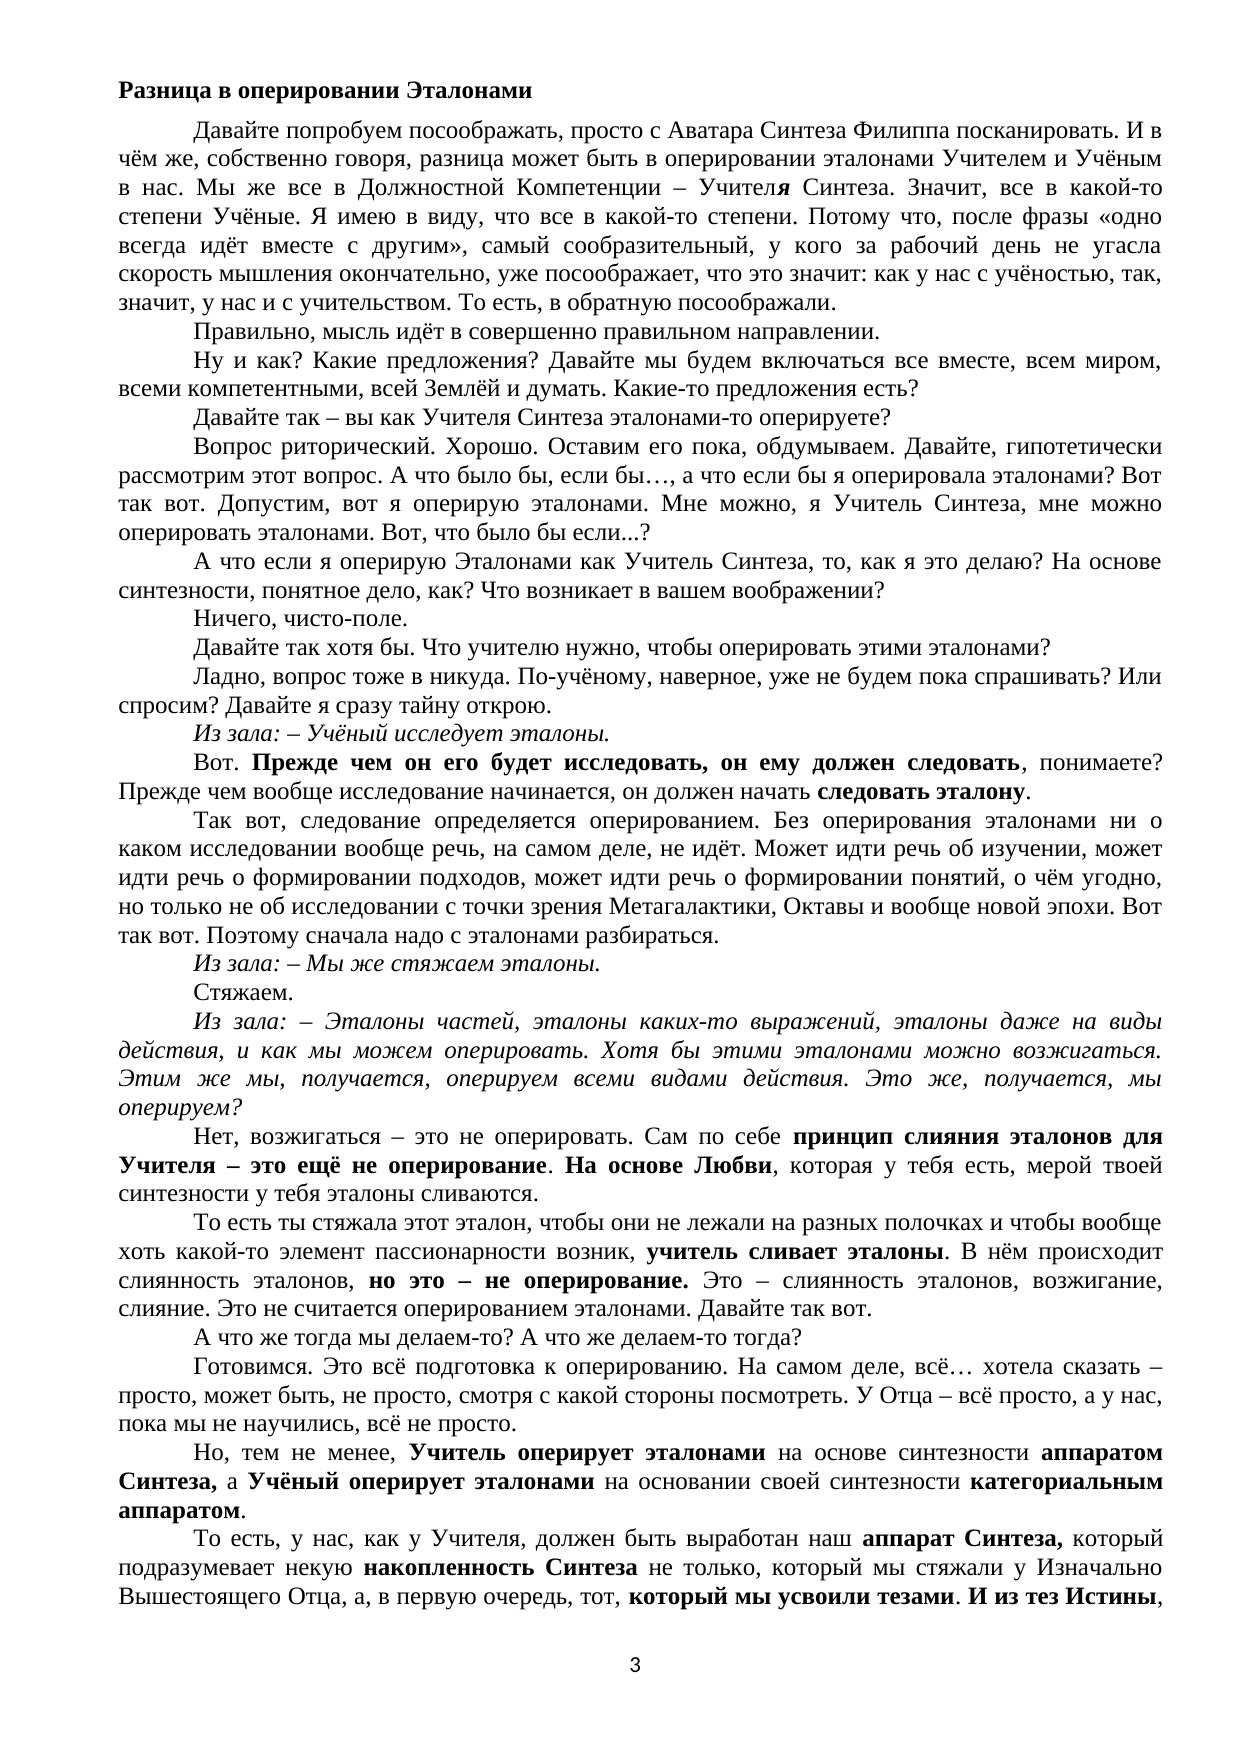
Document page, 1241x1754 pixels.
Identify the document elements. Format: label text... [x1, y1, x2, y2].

text Нет, возжигаться – это не оперировать. Сам по себе принцип слияния эталонов для Учителя – это ещё не оперирование. На основе Любви, которая у тебя есть, мерой твоей синтезности у тебя эталоны сливаются. [118, 1121, 1163, 1207]
text Ну и как? Какие предложения? Давайте мы будем включаться все вместе, всем миром, всеми компетентными, всей Землёй и думать. Какие-то предложения есть? [118, 345, 1163, 402]
text Вот. Прежде чем он его будет исследовать, он ему должен следовать, понимаете? Прежде чем вообще исследование начинается, он должен начать следовать эталону. [118, 747, 1163, 805]
text Готовимся. Это всё подготовка к оперированию. На самом деле, всё… хотела сказать – просто, может быть, не просто, смотря с какой стороны посмотреть. У Отца – всё просто, а у нас, пока мы не научились, всё не просто. [118, 1351, 1163, 1437]
text То есть ты стяжала этот эталон, чтобы они не лежали на разных полочках и чтобы вообще хоть какой-то элемент пассионарности возник, учитель сливает эталоны. В нём происходит слиянность эталонов, но это – не оперирование. Это – слиянность эталонов, возжигание, слияние. Это не считается оперированием эталонами. Давайте так вот. [118, 1207, 1163, 1322]
text Правильно, мысль идёт в совершенно правильном направлении. [118, 316, 1163, 345]
text Давайте попробуем посоображать, просто с Аватара Синтеза Филиппа посканировать. И в чём же, собственно говоря, разница может быть в оперировании эталонами Учителем и Учёным в нас. Мы же все в Должностной Компетенции – Учителя Синтеза. Значит, все в какой-то степени Учёные. Я имею в виду, что все в какой-то степени. Потому что, после фразы «одно всегда идёт вместе с другим», самый сообразительный, у кого за рабочий день не угасла скорость мышления окончательно, уже посоображает, что это значит: как у нас с учёностью, так, значит, у нас и с учительством. То есть, в обратную посоображали. [118, 115, 1163, 316]
text Ничего, чисто-поле. [118, 603, 1163, 632]
text Из зала: – Мы же стяжаем эталоны. [118, 948, 1163, 977]
text Стяжаем. [118, 977, 1163, 1006]
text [118, 1523, 1163, 1610]
text А что же тогда мы делаем-то? А что же делаем-то тогда? [118, 1322, 1163, 1351]
text Из зала: – Учёный исследует эталоны. [118, 718, 1163, 747]
subtitle Разница в оперировании Эталонами [118, 75, 1152, 104]
text Из зала: – Эталоны частей, эталоны каких-то выражений, эталоны даже на виды действия, и как мы можем оперировать. Хотя бы этими эталонами можно возжигаться. Этим же мы, получается, оперируем всеми видами действия. Это же, получается, мы оперируем? [118, 1006, 1163, 1121]
text Давайте так хотя бы. Что учителю нужно, чтобы оперировать этими эталонами? [118, 632, 1163, 661]
text Так вот, следование определяется оперированием. Без оперирования эталонами ни о каком исследовании вообще речь, на самом деле, не идёт. Может идти речь об изучении, может идти речь о формировании подходов, может идти речь о формировании понятий, о чём угодно, но только не об исследовании с точки зрения Метагалактики, Октавы и вообще новой эпохи. Вот так вот. Поэтому сначала надо с эталонами разбираться. [118, 805, 1163, 948]
text А что если я оперирую Эталонами как Учитель Синтеза, то, как я это делаю? На основе синтезности, понятное дело, как? Что возникает в вашем воображении? [118, 546, 1163, 603]
text Давайте так – вы как Учителя Синтеза эталонами-то оперируете? [118, 402, 1163, 431]
text Но, тем не менее, Учитель оперирует эталонами на основе синтезности аппаратом Синтеза, а Учёный оперирует эталонами на основании своей синтезности категориальным аппаратом. [118, 1437, 1163, 1523]
text Вопрос риторический. Хорошо. Оставим его пока, обдумываем. Давайте, гипотетически рассмотрим этот вопрос. А что было бы, если бы…, а что если бы я оперировала эталонами? Вот так вот. Допустим, вот я оперирую эталонами. Мне можно, я Учитель Синтеза, мне можно оперировать эталонами. Вот, что было бы если...? [118, 431, 1163, 546]
text Ладно, вопрос тоже в никуда. По-учёному, наверное, уже не будем пока спрашивать? Или спросим? Давайте я сразу тайну открою. [118, 661, 1163, 718]
